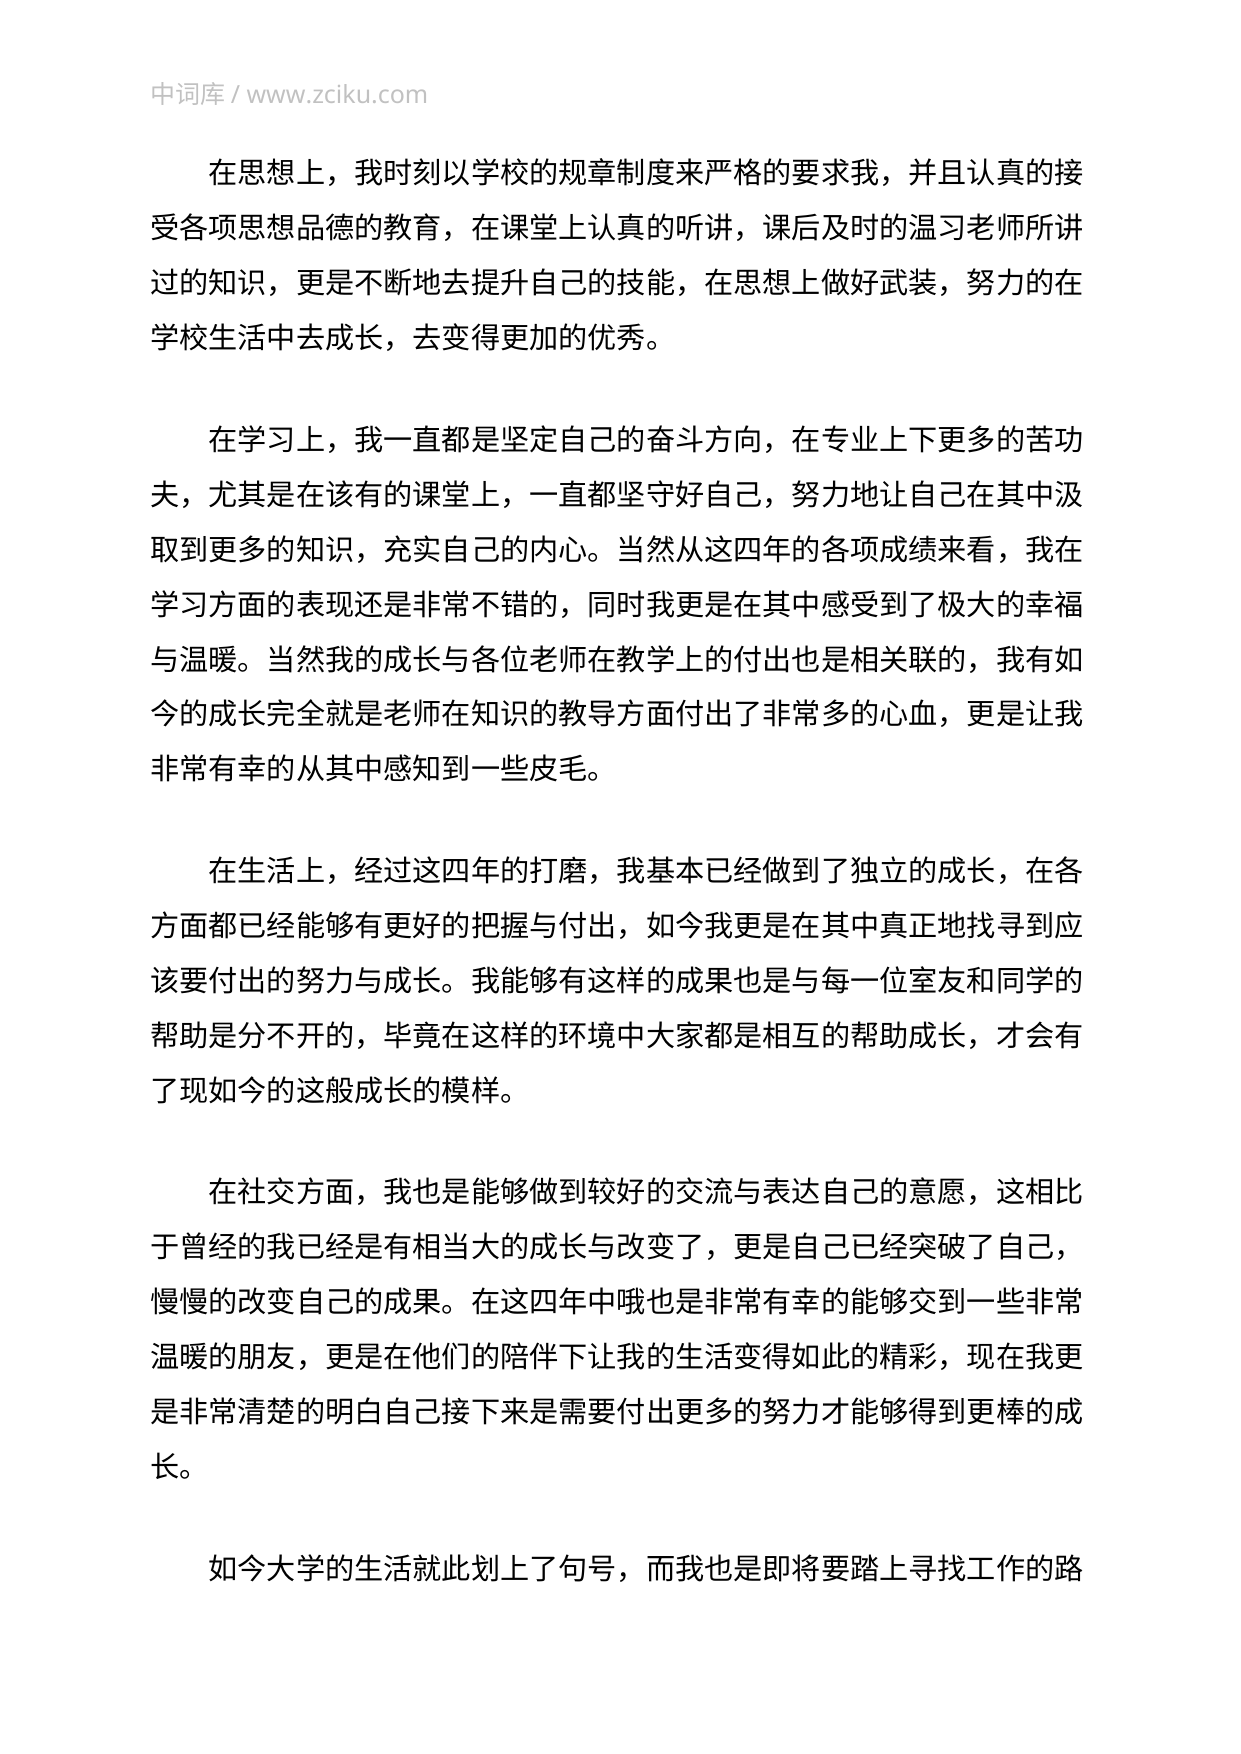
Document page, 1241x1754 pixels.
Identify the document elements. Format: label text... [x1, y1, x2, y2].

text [150, 1545, 1090, 1587]
text 在社交方面，我也是能够做到较好的交流与表达自己的意愿，这相比于曾经的我已经是有相当大的成长与改变了，更是自己已经突破了自己，慢慢的改变自己的成果。在这四年中哦也是非常有幸的能够交到一些非常温暖的朋友，更是在他们的陪伴下让我的生活变得如此的精彩，现在我更是非常清楚的明白自己接下来是需要付出更多的努力才能够得到更棒的成长。 [150, 1169, 1090, 1486]
text 在生活上，经过这四年的打磨，我基本已经做到了独立的成长，在各方面都已经能够有更好的把握与付出，如今我更是在其中真正地找寻到应该要付出的努力与成长。我能够有这样的成果也是与每一位室友和同学的帮助是分不开的，毕竟在这样的环境中大家都是相互的帮助成长，才会有了现如今的这般成长的模样。 [150, 848, 1090, 1109]
text 在思想上，我时刻以学校的规章制度来严格的要求我，并且认真的接受各项思想品德的教育，在课堂上认真的听讲，课后及时的温习老师所讲过的知识，更是不断地去提升自己的技能，在思想上做好武装，努力的在学校生活中去成长，去变得更加的优秀。 [150, 150, 1090, 357]
text 在学习上，我一直都是坚定自己的奋斗方向，在专业上下更多的苦功夫，尤其是在该有的课堂上，一直都坚守好自己，努力地让自己在其中汲取到更多的知识，充实自己的内心。当然从这四年的各项成绩来看，我在学习方面的表现还是非常不错的，同时我更是在其中感受到了极大的幸福与温暖。当然我的成长与各位老师在教学上的付出也是相关联的，我有如今的成长完全就是老师在知识的教导方面付出了非常多的心血，更是让我非常有幸的从其中感知到一些皮毛。 [150, 416, 1090, 788]
